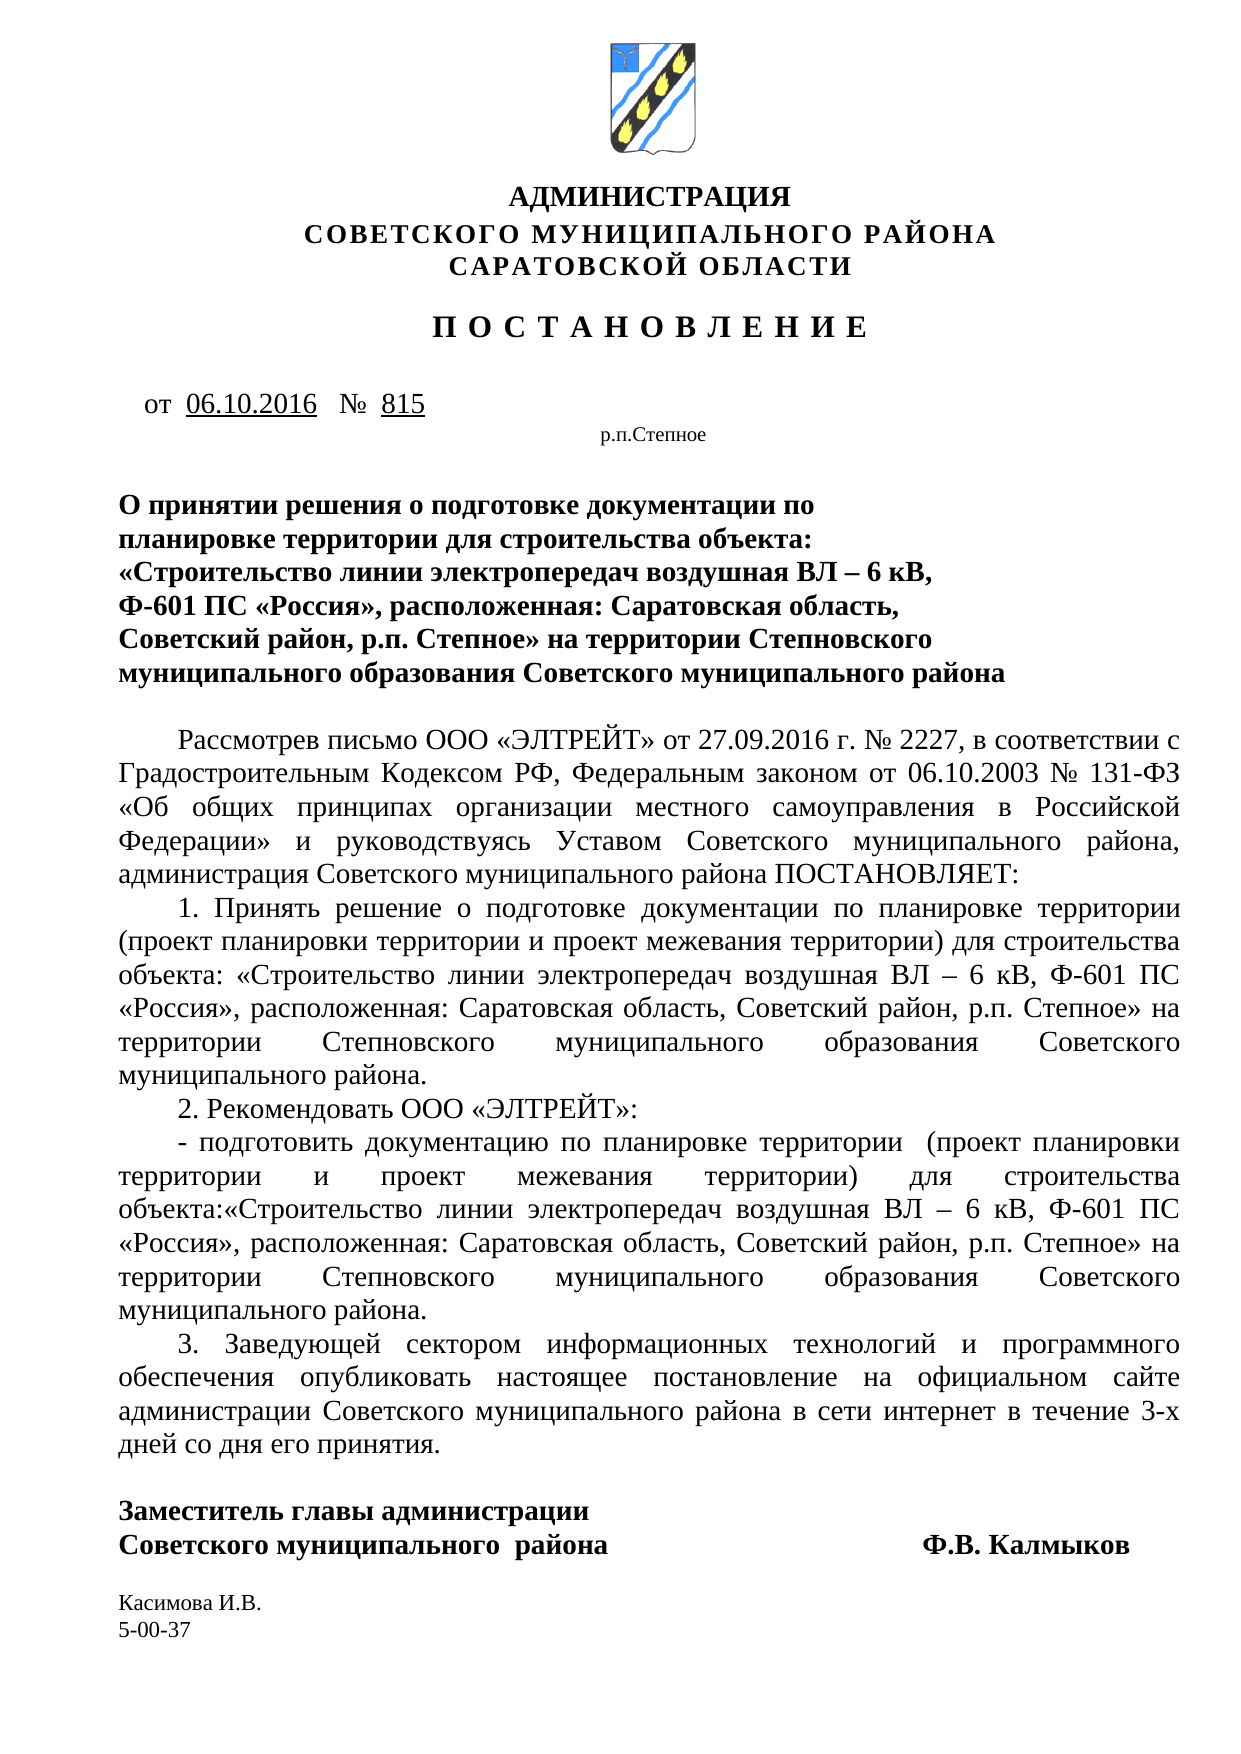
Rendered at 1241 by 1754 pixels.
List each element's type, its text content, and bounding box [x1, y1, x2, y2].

text «Строительство линии электропередач воздушная ВЛ – 6 кВ, [118, 554, 1181, 588]
text ПОСТАНОВЛЕНИЕ [118, 308, 1181, 344]
text Рассмотрев письмо ООО «ЭЛТРЕЙТ» от 27.09.2016 г. № 2227, в соответствии с Градостроительным Кодексом РФ, Федеральным законом от 06.10.2003 № 131-ФЗ «Об общих принципах организации местного самоуправления в Российской Федерации» и руководствуясь Уставом Советского муниципального района, администрация Советского муниципального района ПОСТАНОВЛЯЕТ: [118, 722, 1181, 890]
text 5-00-37 [118, 1616, 1181, 1642]
text Заместитель главы администрации [118, 1493, 1181, 1527]
text планировке территории для строительства объекта: [118, 521, 1181, 554]
text 1. Принять решение о подготовке документации по планировке территории (проект планировки территории и проект межевания территории) для строительства объекта: «Строительство линии электропередач воздушная ВЛ – 6 кВ, Ф-601 ПС «Россия», расположенная: Саратовская область, Советский район, р.п. Степное» на территории Степновского муниципального образования Советского муниципального района. [118, 890, 1181, 1091]
subtitle АДМИНИСТРАЦИЯ [118, 179, 1181, 213]
text муниципального образования Советского муниципального района [118, 655, 1181, 688]
text Касимова И.В. [118, 1589, 1181, 1616]
text Ф-601 ПС «Россия», расположенная: Саратовская область, [118, 588, 1181, 621]
text САРАТОВСКОЙ ОБЛАСТИ [118, 251, 1181, 282]
text СОВЕТСКОГО МУНИЦИПАЛЬНОГО РАЙОНА [118, 218, 1181, 249]
text от 06.10.2016 № 815 [144, 386, 581, 419]
text 2. Рекомендовать ООО «ЭЛТРЕЙТ»: [118, 1091, 1181, 1124]
text р.п.Степное [118, 422, 1181, 446]
text 3. Заведующей сектором информационных технологий и программного обеспечения опубликовать настоящее постановление на официальном сайте администрации Советского муниципального района в сети интернет в течение 3-х дней со дня его принятия. [118, 1326, 1181, 1460]
text - подготовить документацию по планировке территории (проект планировки территории и проект межевания территории) для строительства объекта:«Строительство линии электропередач воздушная ВЛ – 6 кВ, Ф-601 ПС «Россия», расположенная: Саратовская область, Советский район, р.п. Степное» на территории Степновского муниципального образования Советского муниципального района. [118, 1124, 1181, 1326]
text О принятии решения о подготовке документации по [118, 487, 1181, 521]
text Советский район, р.п. Степное» на территории Степновского [118, 621, 1181, 655]
text Советского муниципального района Ф.В. Калмыков [118, 1527, 1181, 1561]
